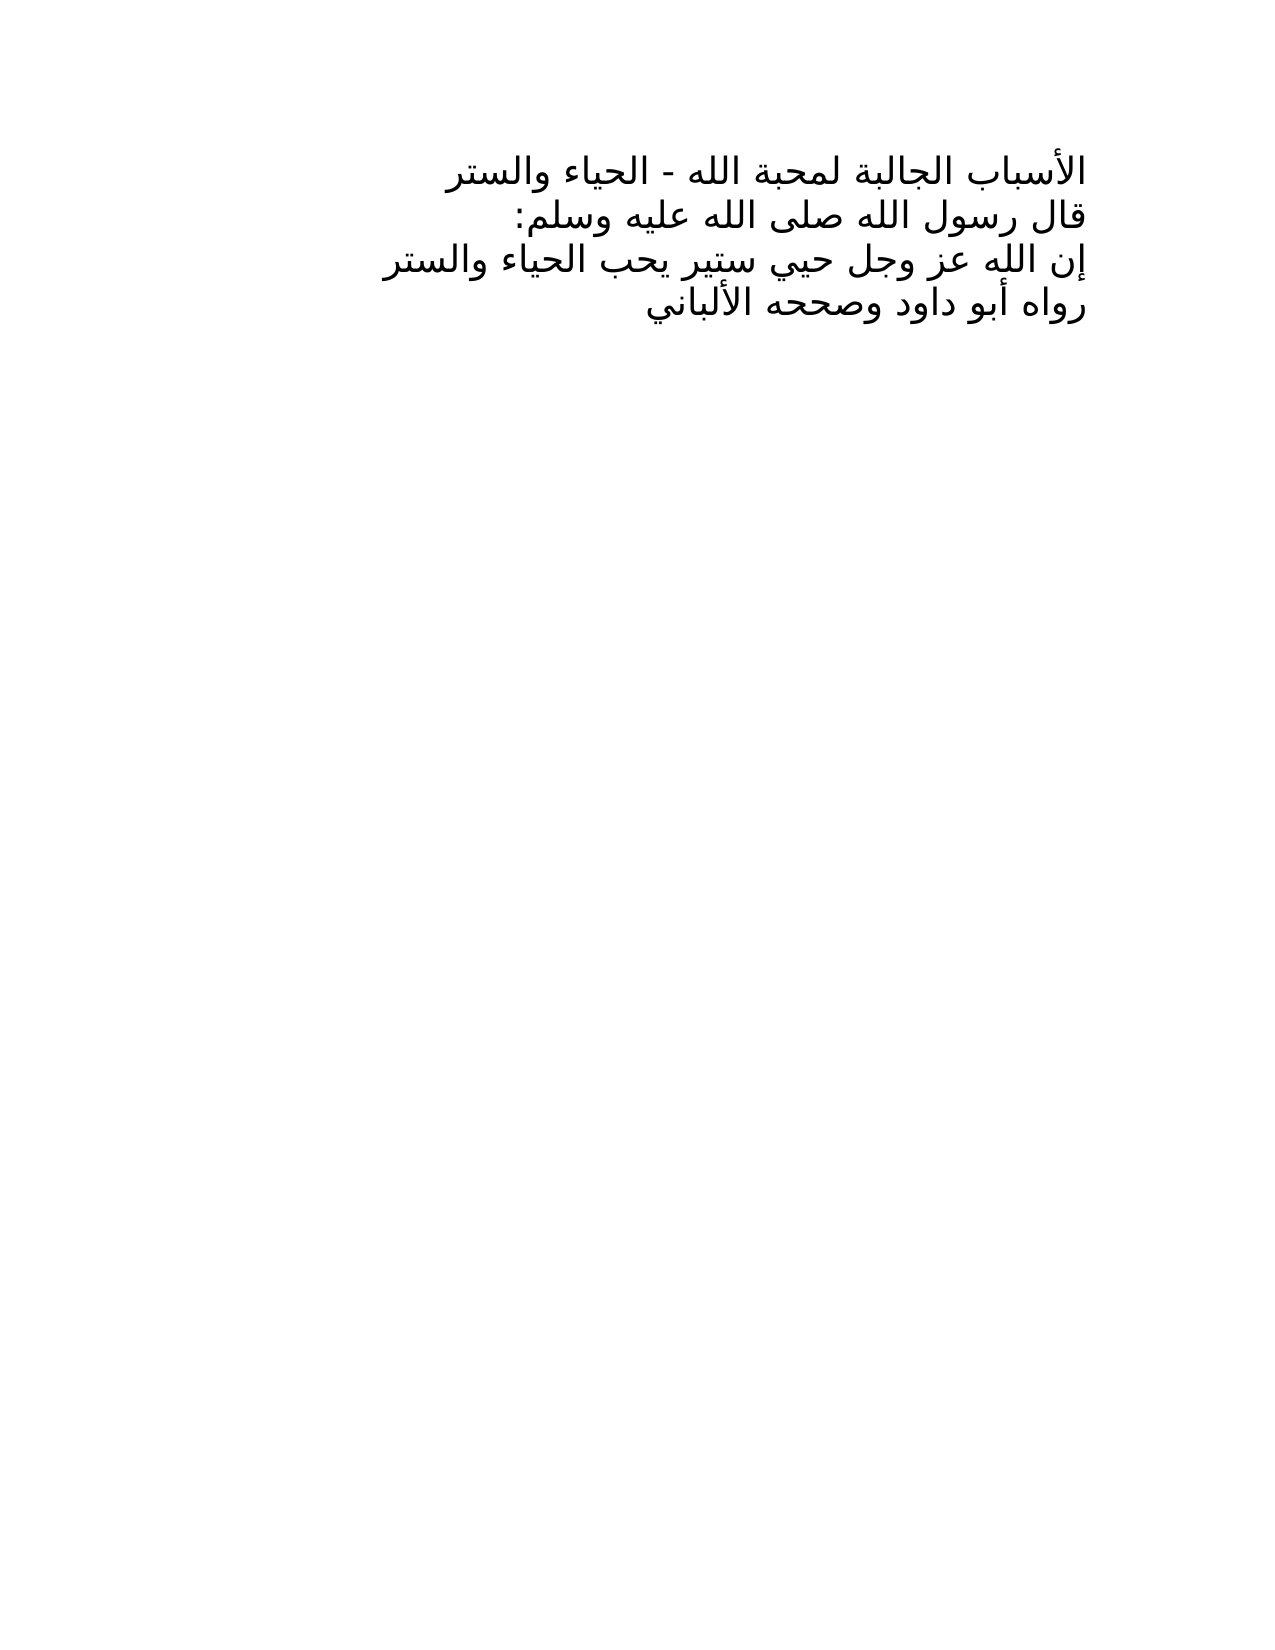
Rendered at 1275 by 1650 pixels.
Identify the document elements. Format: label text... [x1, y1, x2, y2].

text إن الله عز وجل حيي ستير يحب الحياء والستر [187, 237, 1087, 281]
text رواه أبو داود وصححه الألباني [187, 281, 1087, 324]
text قال رسول الله صلى الله عليه وسلم: [187, 194, 1087, 237]
text الأسباب الجالبة لمحبة الله - الحياء والستر [187, 150, 1087, 194]
